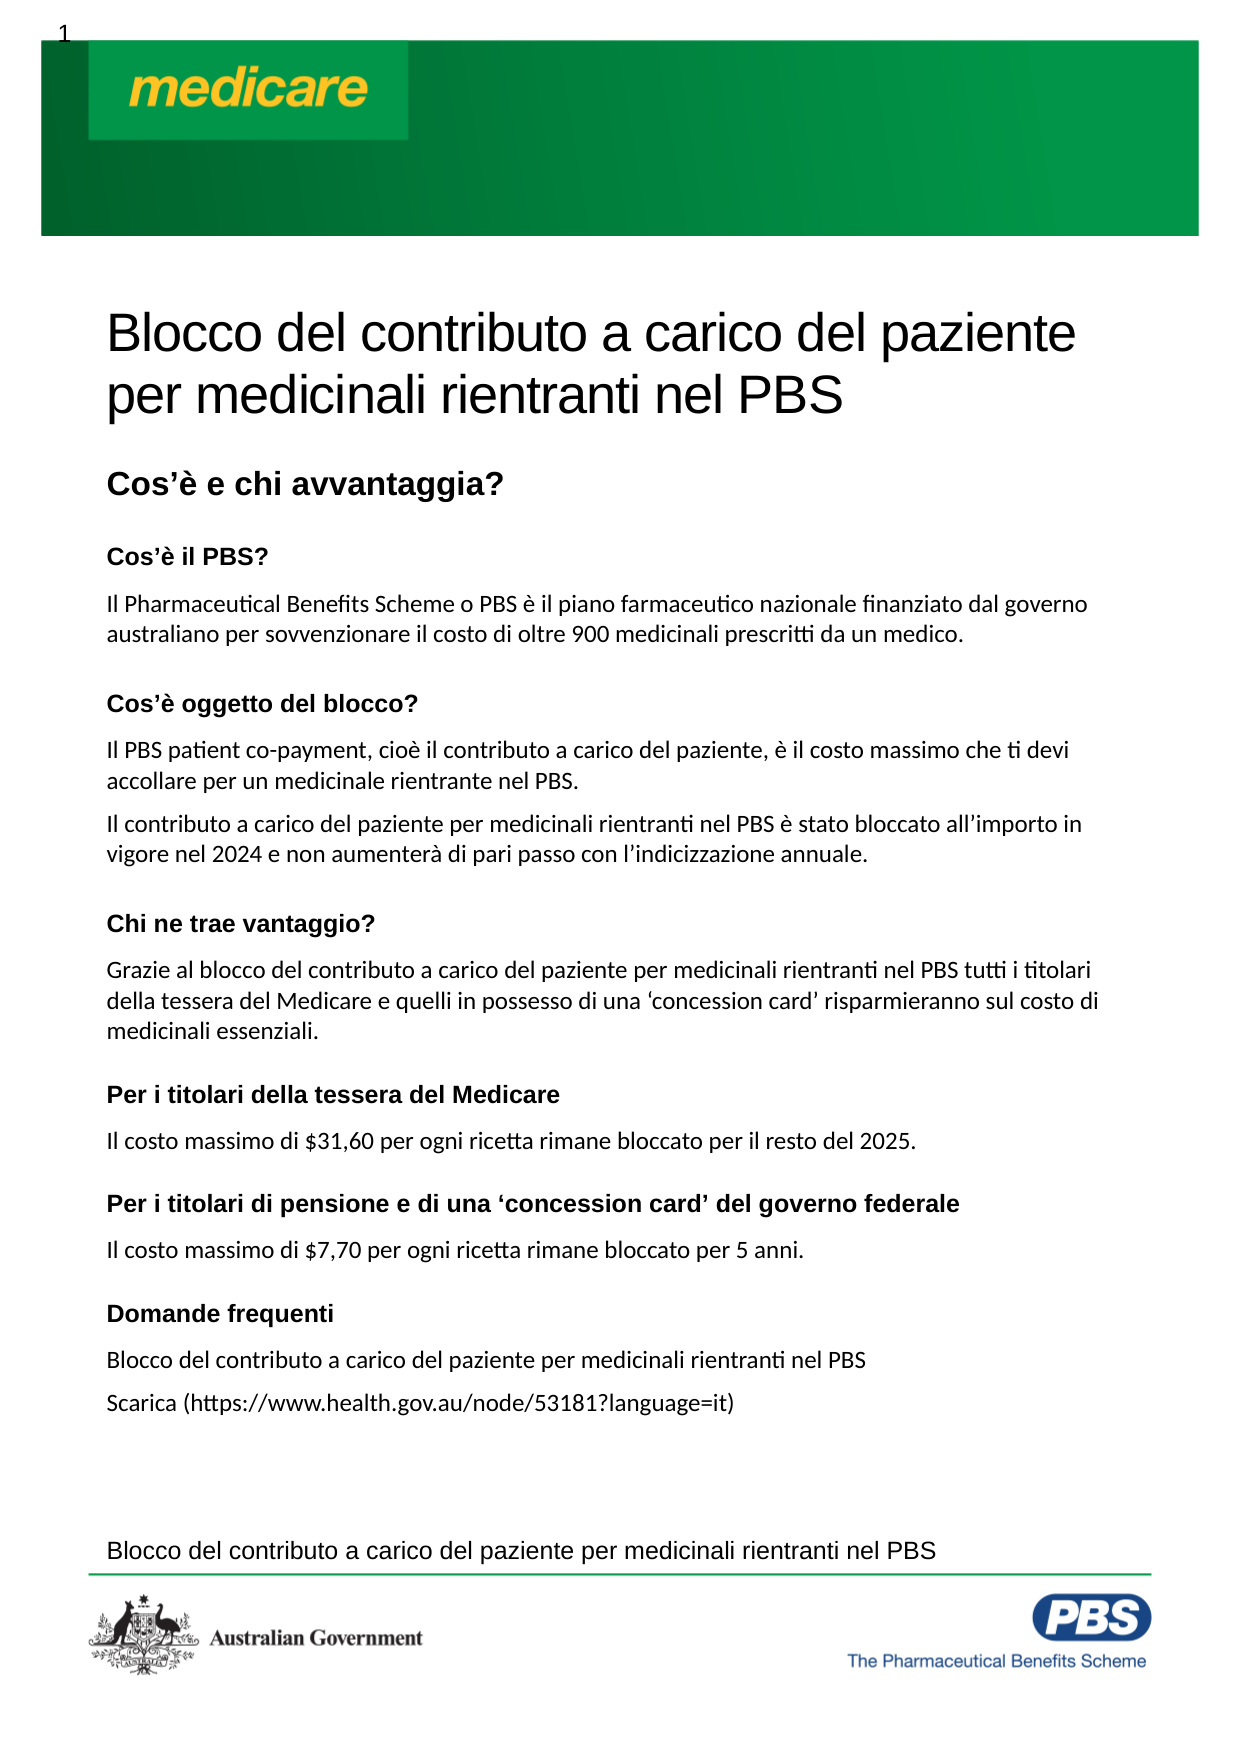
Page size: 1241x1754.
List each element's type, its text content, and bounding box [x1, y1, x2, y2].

text Blocco del contributo a carico del paziente per medicinali rientranti nel PBS [106, 1344, 1134, 1375]
text Grazie al blocco del contributo a carico del paziente per medicinali rientranti nel PBS tutti i titolari della tessera del Medicare e quelli in possesso di una ‘concession card’ risparmieranno sul costo di medicinali essenziali. [106, 954, 1134, 1046]
text Il costo massimo di $7,70 per ogni ricetta rimane bloccato per 5 anni. [106, 1235, 1134, 1265]
subtitle Cos’è e chi avvantaggia? [106, 459, 1134, 502]
subtitle Per i titolari di pensione e di una ‘concession card’ del governo federale [106, 1189, 1134, 1218]
text Scarica (https://www.health.gov.au/node/53181?language=it) [106, 1387, 1134, 1418]
subtitle Domande frequenti [106, 1298, 1134, 1328]
text Il Pharmaceutical Benefits Scheme o PBS è il piano farmaceutico nazionale finanziato dal governo australiano per sovvenzionare il costo di oltre 900 medicinali prescritti da un medico. [106, 588, 1134, 649]
picture [0, 0, 1241, 236]
text Il PBS patient co-payment, cioè il contributo a carico del paziente, è il costo massimo che ti devi accollare per un medicinale rientrante nel PBS. [106, 734, 1134, 795]
subtitle Per i titolari della tessera del Medicare [106, 1079, 1134, 1108]
subtitle Cos’è oggetto del blocco? [106, 682, 1134, 718]
text Il costo massimo di $31,60 per ogni ricetta rimane bloccato per il resto del 2025. [106, 1125, 1134, 1156]
subtitle Chi ne trae vantaggio? [106, 902, 1134, 938]
text Il contributo a carico del paziente per medicinali rientranti nel PBS è stato bloccato all’importo in vigore nel 2024 e non aumenterà di pari passo con l’indicizzazione annuale. [106, 808, 1134, 869]
picture [0, 1516, 1241, 1753]
subtitle Cos’è il PBS? [106, 536, 1134, 571]
